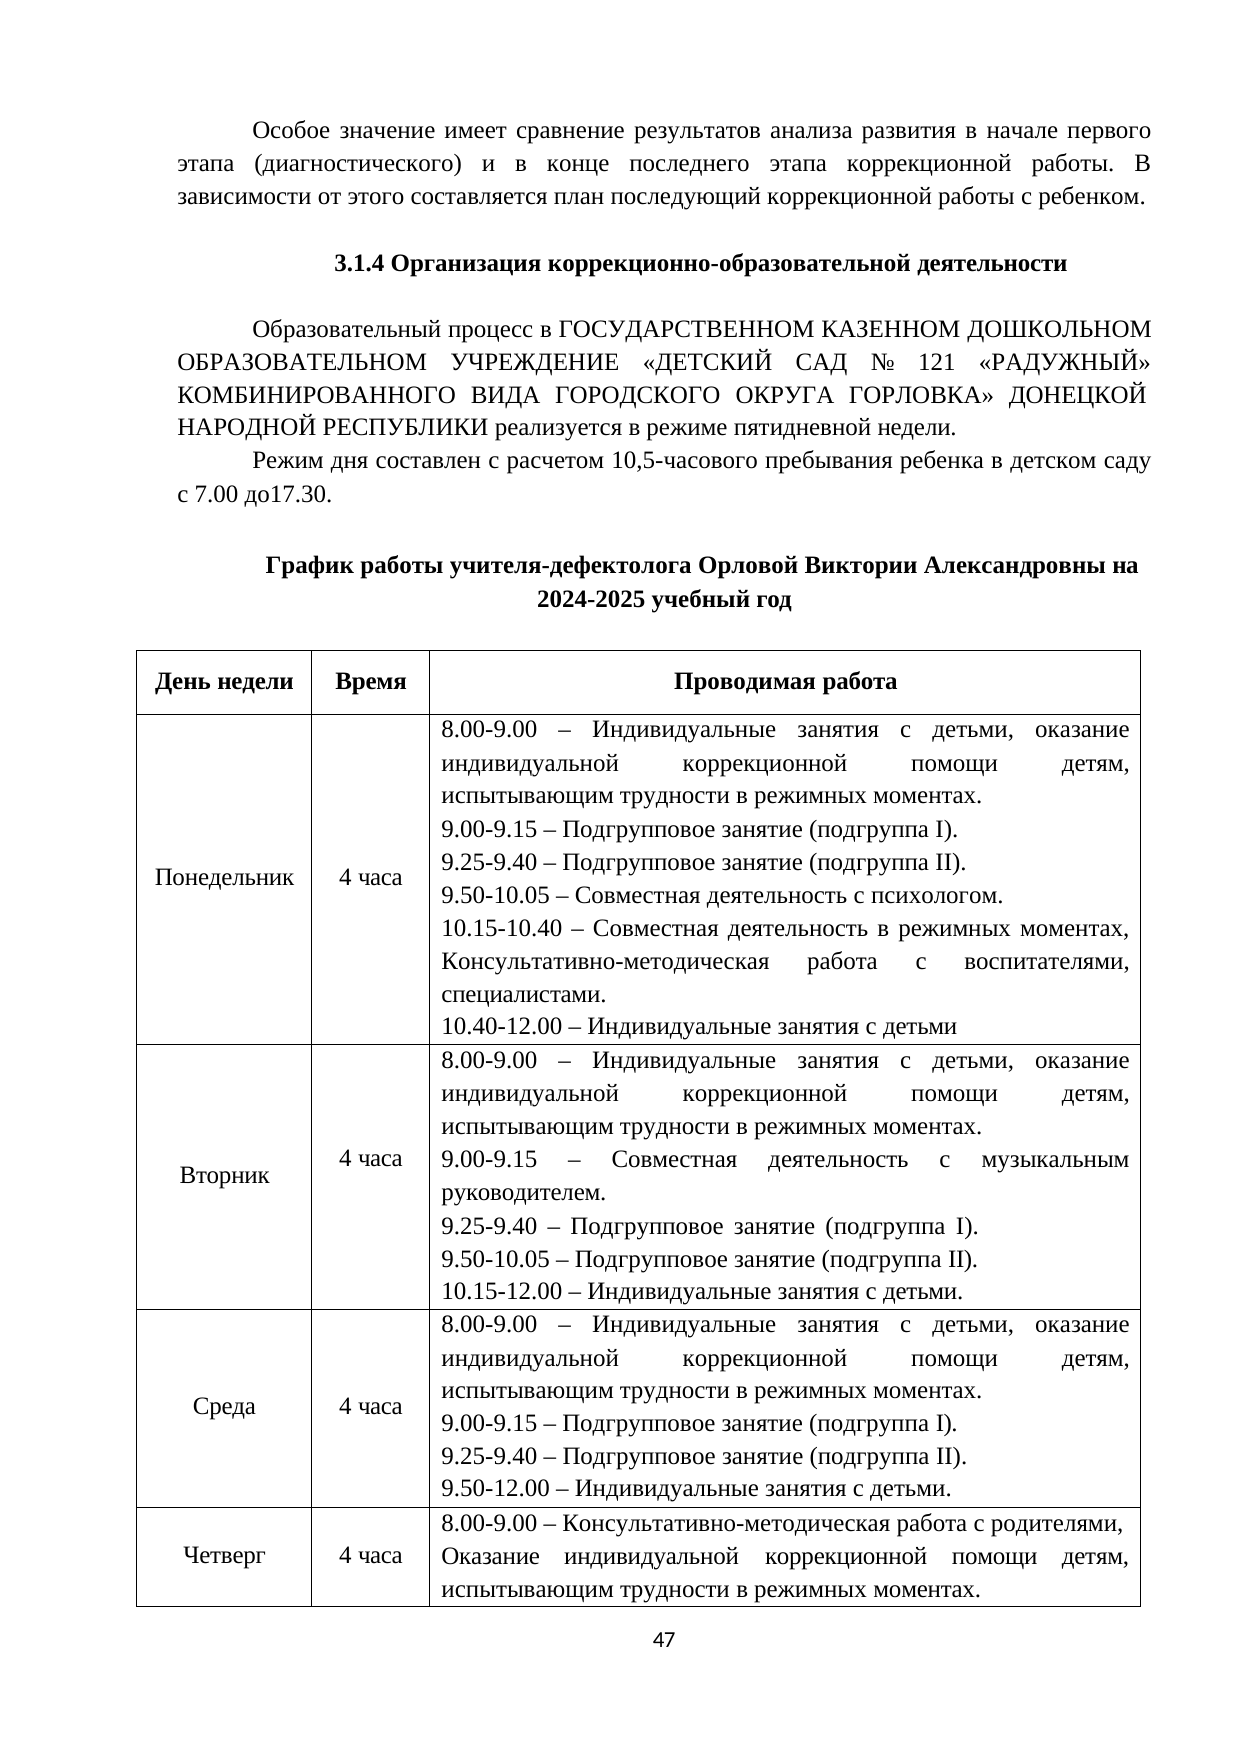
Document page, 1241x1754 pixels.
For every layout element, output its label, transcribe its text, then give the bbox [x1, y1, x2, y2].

subtitle Организация коррекционно-образовательной деятельности [334, 248, 1203, 277]
table_cell 8.00-9.00 – Индивидуальные занятия с детьми, оказание индивидуальной коррекционной помощи детям, испытывающим трудности в режимных моментах. 9.00-9.15 – Подгрупповое занятие (подгруппа I). 9.25-9.40 – Подгрупповое занятие (подгруппа II). 9.50-10.05 – Совместная деятельность с психологом. 10.15-10.40 – Совместная деятельность в режимных моментах, Консультативно-методическая работа с воспитателями, специалистами. 10.40-12.00 – Индивидуальные занятия с детьми [430, 715, 1140, 1044]
text Образовательный процесс в ГОСУДАРСТВЕННОМ КАЗЕННОМ ДОШКОЛЬНОМ ОБРАЗОВАТЕЛЬНОМ УЧРЕЖДЕНИЕ «ДЕТСКИЙ САД № 121 «РАДУЖНЫЙ» КОМБИНИРОВАННОГО ВИДА ГОРОДСКОГО ОКРУГА ГОРЛОВКА» ДОНЕЦКОЙ [177, 314, 1152, 408]
table_cell Вторник [137, 1045, 311, 1308]
table_cell 4 часа [312, 1508, 429, 1606]
table_cell Четверг [137, 1508, 311, 1606]
table_cell Среда [137, 1310, 311, 1507]
table_cell 4 часа [312, 1310, 429, 1507]
text Особое значение имеет сравнение результатов анализа развития в начале первого этапа (диагностического) и в конце последнего этапа коррекционной работы. В зависимости от этого составляется план последующий коррекционной работы с ребенком. [177, 115, 1152, 210]
text График работы учителя-дефектолога Орловой Виктории Александровны на [202, 551, 1203, 579]
table_cell 8.00-9.00 – Индивидуальные занятия с детьми, оказание индивидуальной коррекционной помощи детям, испытывающим трудности в режимных моментах. 9.00-9.15 – Подгрупповое занятие (подгруппа I). 9.25-9.40 – Подгрупповое занятие (подгруппа II). 9.50-12.00 – Индивидуальные занятия с детьми. [430, 1310, 1140, 1507]
table_cell 4 часа [312, 715, 429, 1044]
table_header Время [312, 651, 429, 713]
table_header День недели [137, 651, 311, 713]
table_cell 8.00-9.00 – Индивидуальные занятия с детьми, оказание индивидуальной коррекционной помощи детям, испытывающим трудности в режимных моментах. 9.00-9.15 – Совместная деятельность с музыкальным руководителем. 9.25-9.40 – Подгрупповое занятие (подгруппа I). 9.50-10.05 – Подгрупповое занятие (подгруппа II). 10.15-12.00 – Индивидуальные занятия с детьми. [430, 1045, 1140, 1308]
table_header Проводимая работа [430, 651, 1140, 713]
table_cell 8.00-9.00 – Консультативно-методическая работа с родителями, Оказание индивидуальной коррекционной помощи детям, испытывающим трудности в режимных моментах. [430, 1508, 1140, 1606]
text 2024-2025 учебный год [126, 584, 1203, 612]
table_cell 4 часа [312, 1045, 429, 1308]
table_cell Понедельник [137, 715, 311, 1044]
text Режим дня составлен с расчетом 10,5-часового пребывания ребенка в детском саду с 7.00 до17.30. [177, 446, 1152, 508]
text НАРОДНОЙ РЕСПУБЛИКИ реализуется в режиме пятидневной недели. [177, 413, 1203, 441]
